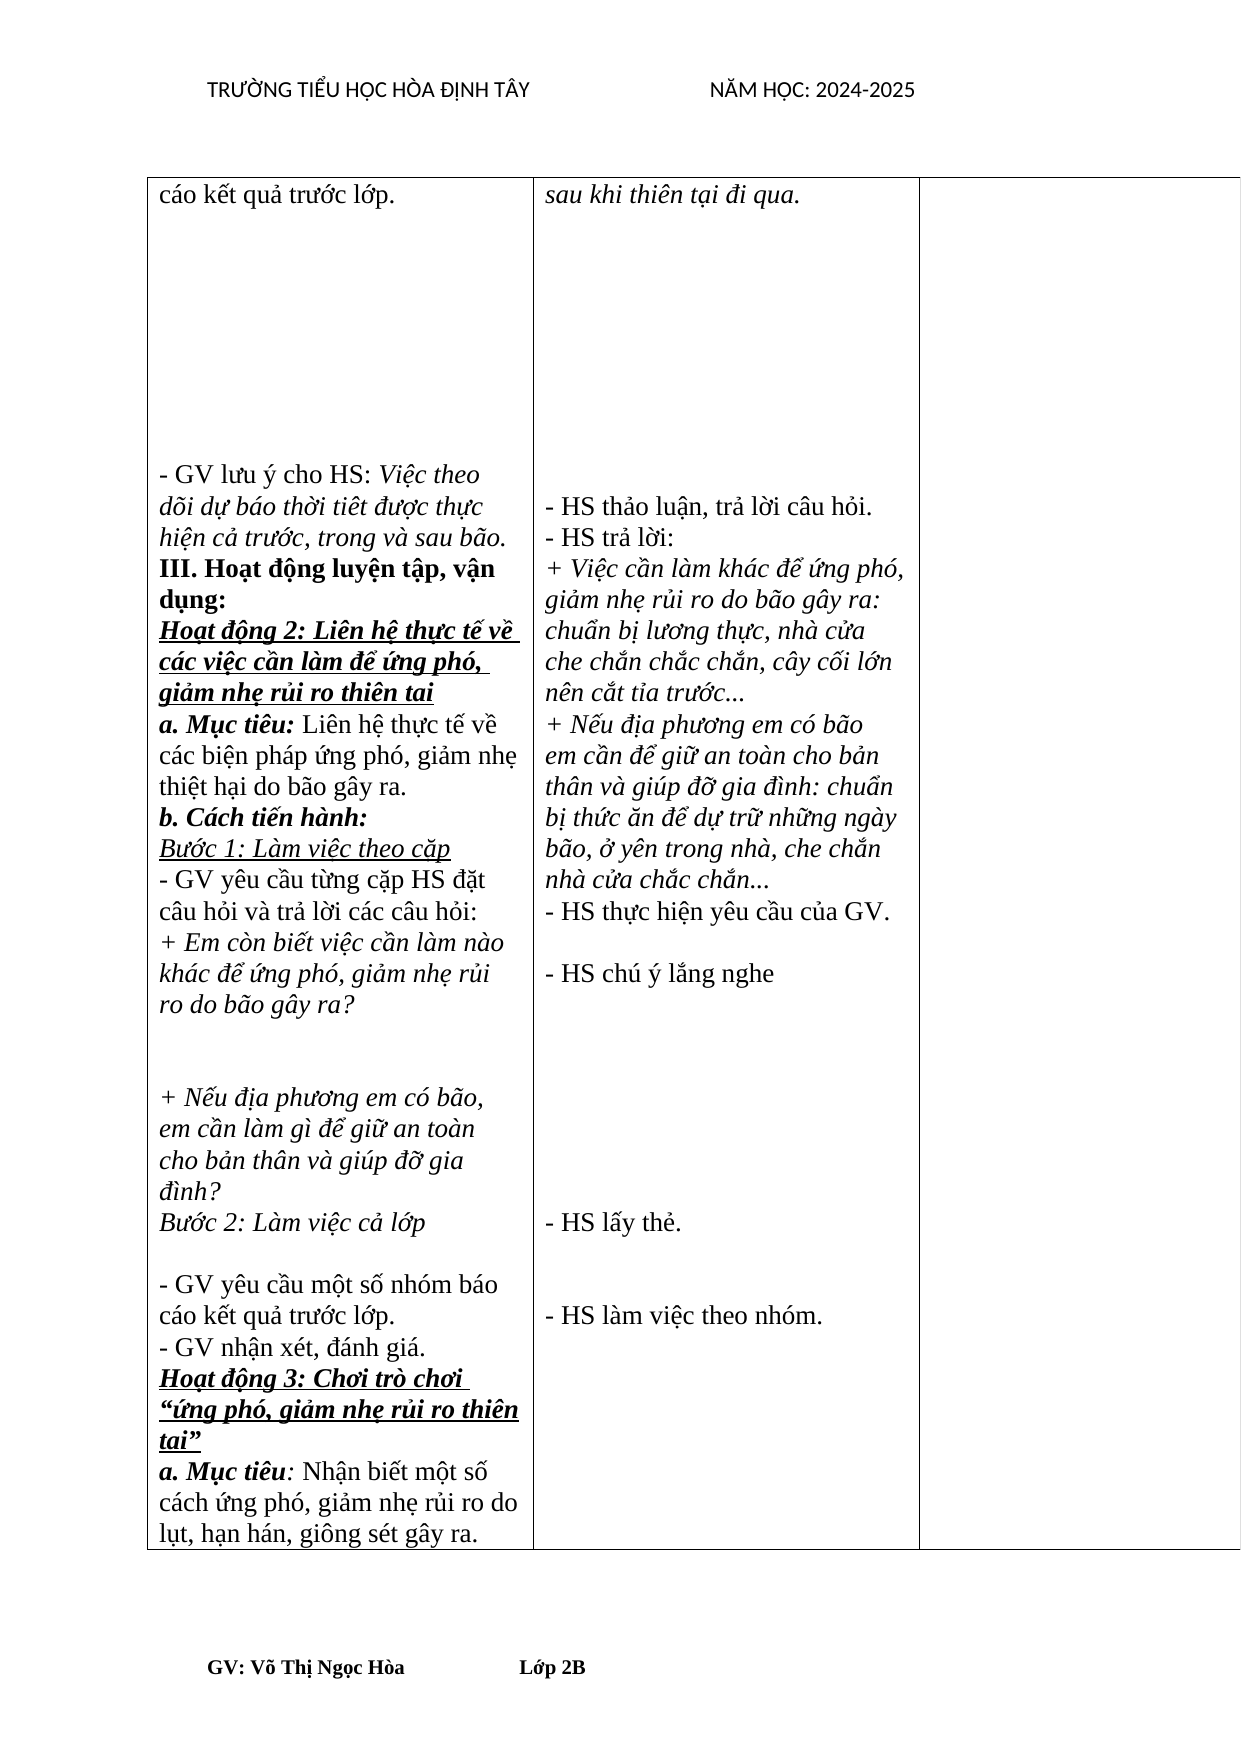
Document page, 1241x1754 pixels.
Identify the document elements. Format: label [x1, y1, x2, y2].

table_cell [920, 178, 1240, 1549]
table_cell [534, 178, 919, 1549]
table_cell [148, 178, 533, 1549]
